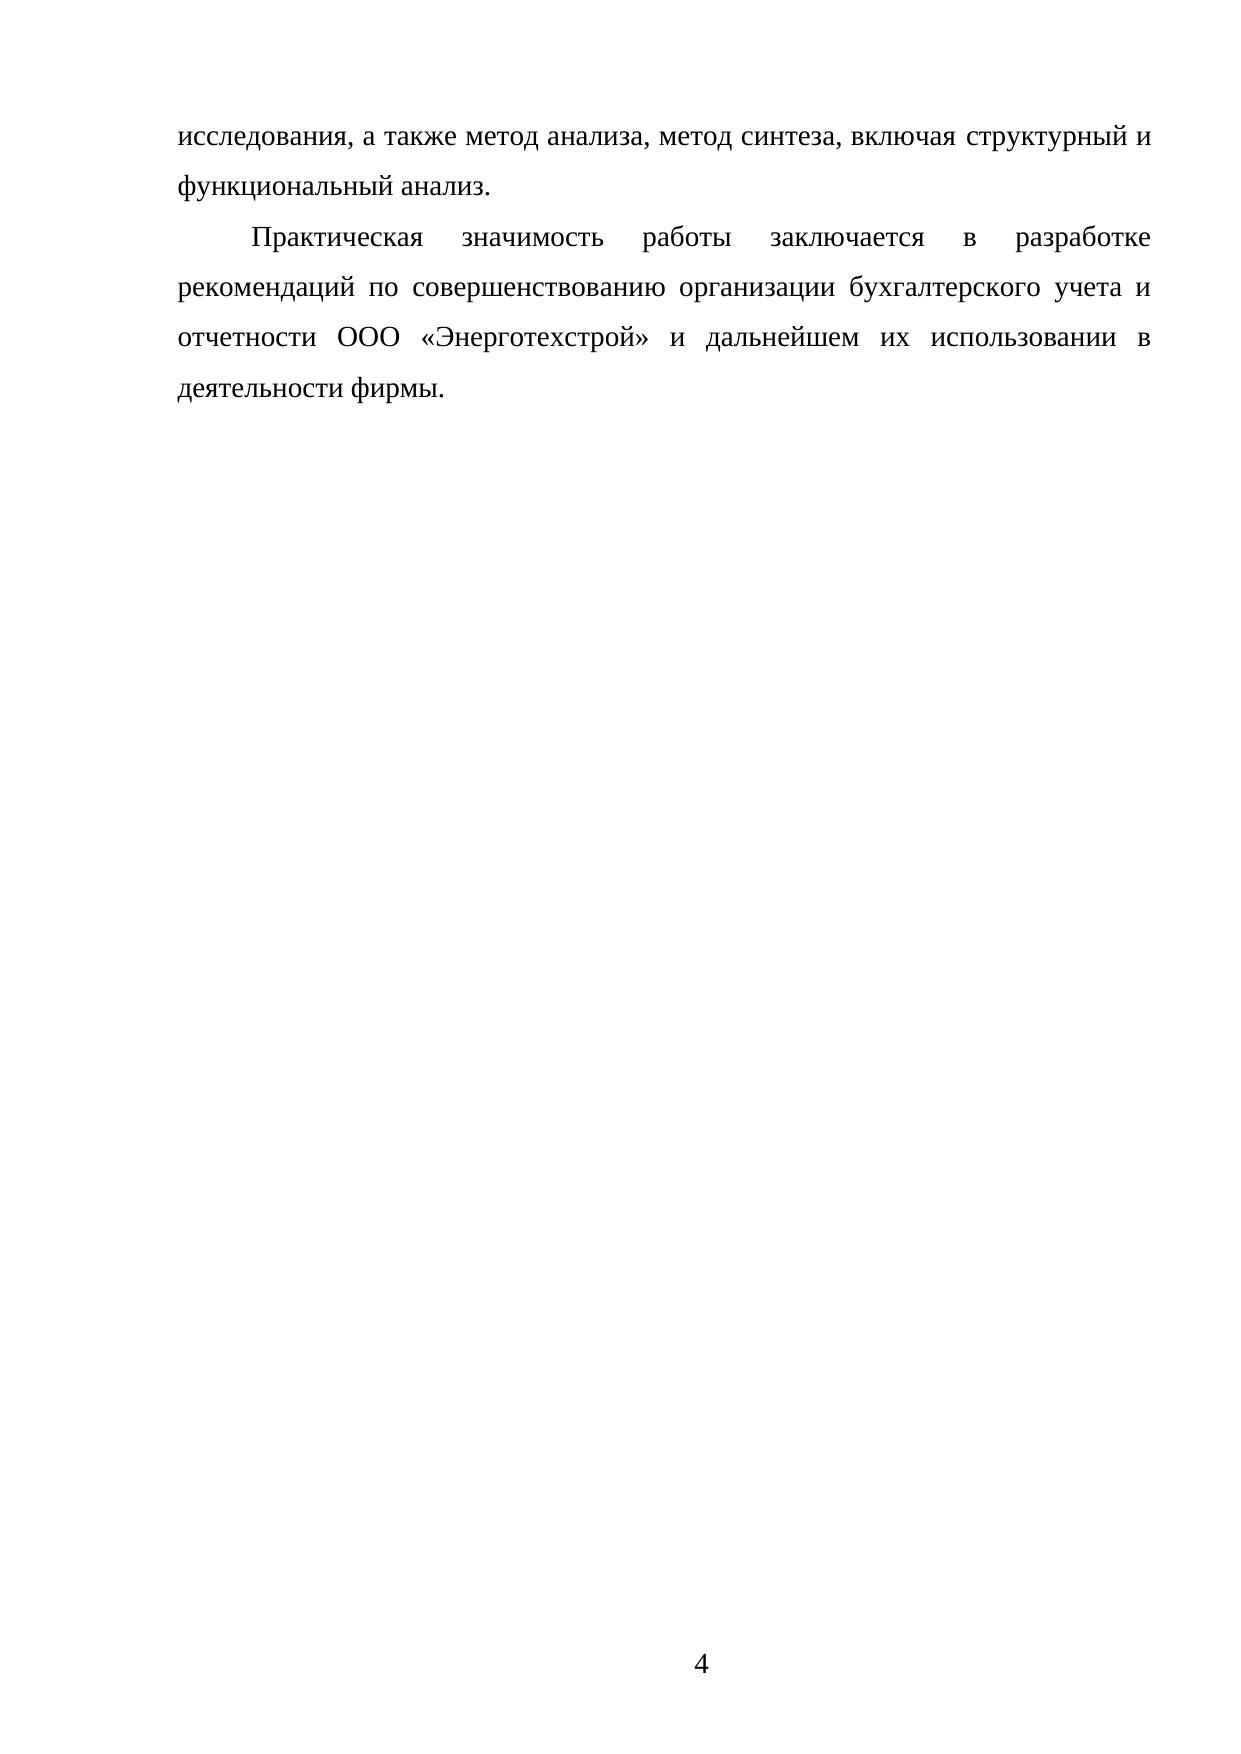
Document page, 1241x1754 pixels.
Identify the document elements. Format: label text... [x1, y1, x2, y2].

text Практическая значимость работы заключается в разработке рекомендаций по совершенствованию организации бухгалтерского учета и отчетности ООО «Энерготехстрой» и дальнейшем их использовании в деятельности фирмы. [177, 219, 1152, 403]
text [177, 118, 1152, 202]
